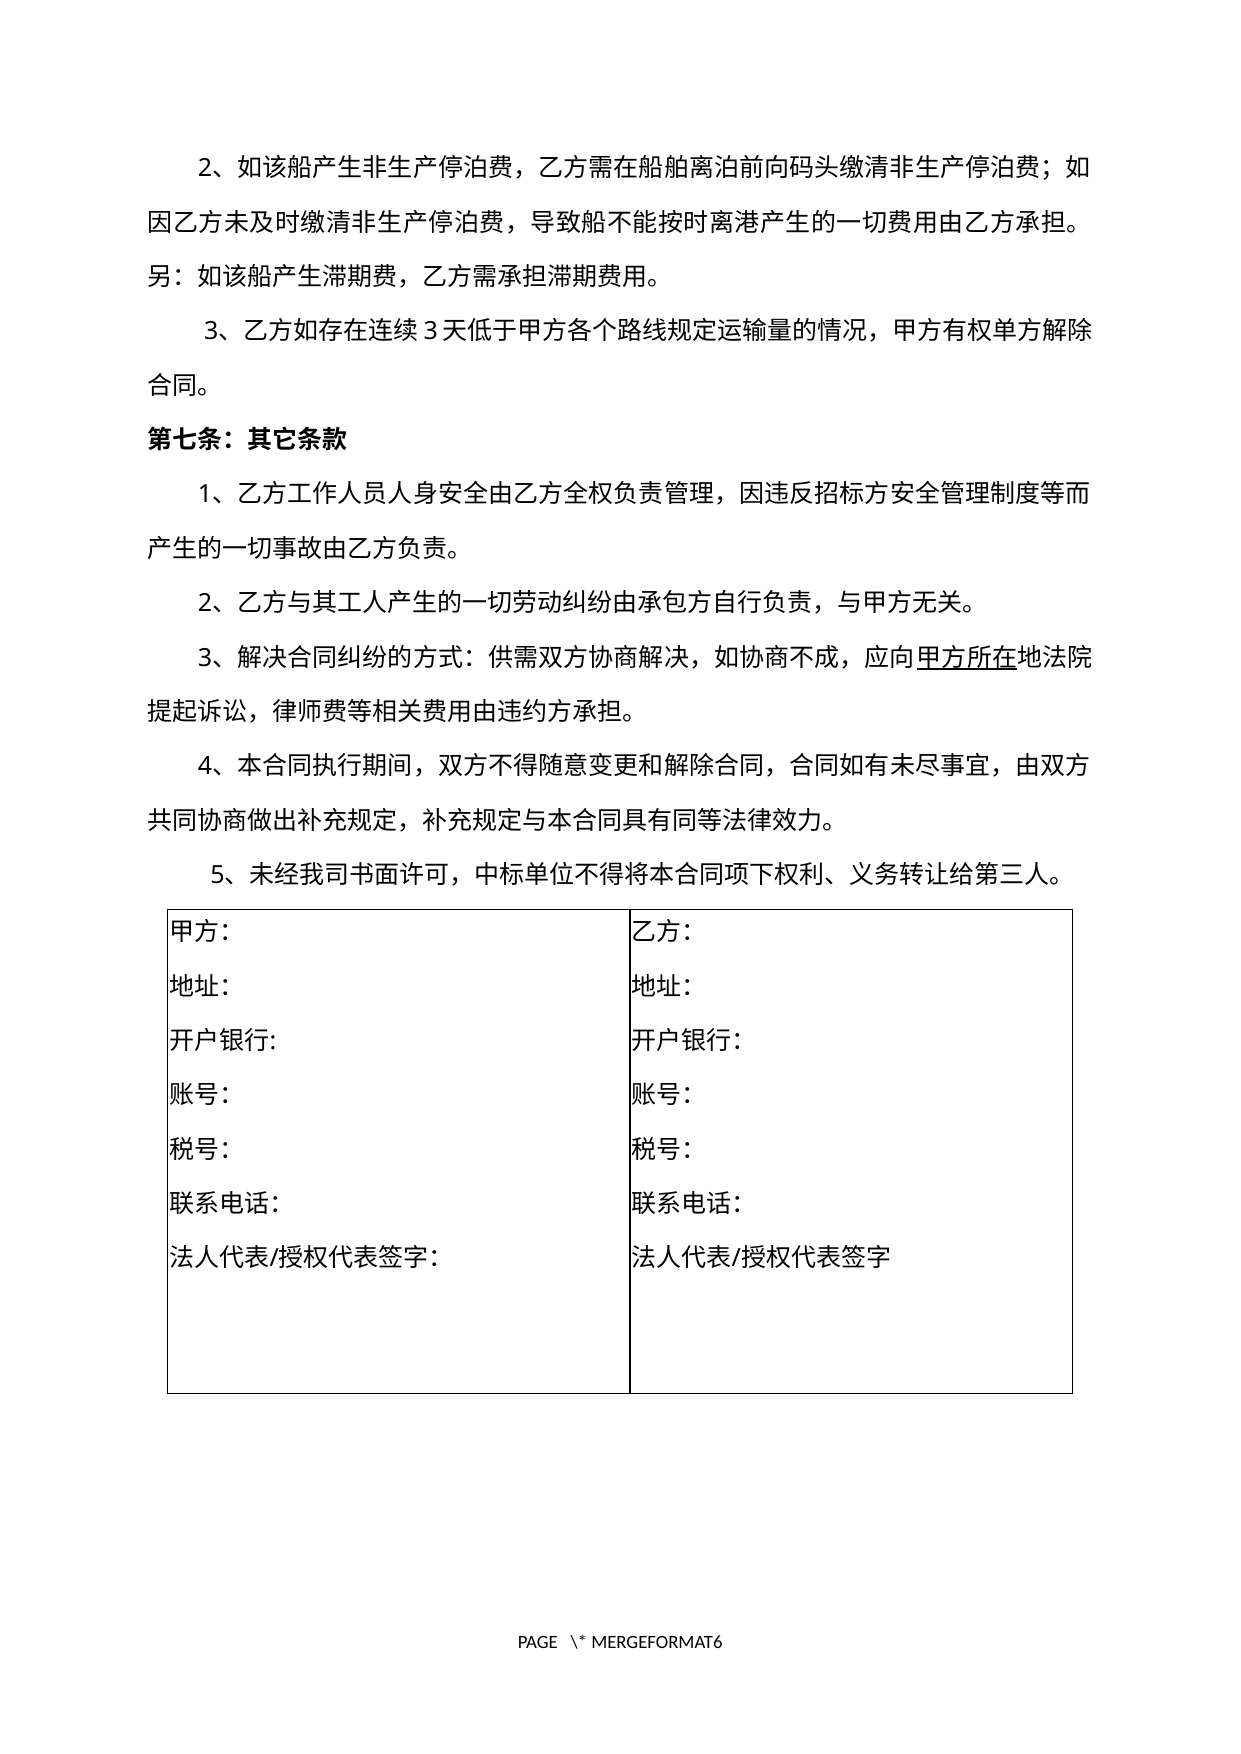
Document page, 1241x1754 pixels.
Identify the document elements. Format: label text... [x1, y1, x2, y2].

text 合同。 [148, 365, 1092, 401]
text 3、解决合同纠纷的方式：供需双方协商解决，如协商不成，应向甲方所在地法院提起诉讼，律师费等相关费用由违约方承担。 [148, 637, 1092, 728]
text 第七条：其它条款 [148, 419, 1092, 456]
text 2、如该船产生非生产停泊费，乙方需在船舶离泊前向码头缴清非生产停泊费；如因乙方未及时缴清非生产停泊费，导致船不能按时离港产生的一切费用由乙方承担。另：如该船产生滞期费，乙方需承担滞期费用。 [148, 148, 1092, 293]
table_header 乙方： 地址： 开户银行： 账号： 税号： 联系电话： 法人代表/授权代表签字 [631, 910, 1072, 1393]
text 3、乙方如存在连续3天低于甲方各个路线规定运输量的情况，甲方有权单方解除 [204, 311, 1092, 347]
text 5、未经我司书面许可，中标单位不得将本合同项下权利、义务转让给第三人。 [148, 854, 1092, 891]
text 2、乙方与其工人产生的一切劳动纠纷由承包方自行负责，与甲方无关。 [148, 583, 1092, 619]
table_header 甲方： 地址： 开户银行: 账号： 税号： 联系电话： 法人代表/授权代表签字： [168, 910, 629, 1393]
text 1、乙方工作人员人身安全由乙方全权负责管理，因违反招标方安全管理制度等而产生的一切事故由乙方负责。 [148, 474, 1092, 564]
text 4、本合同执行期间，双方不得随意变更和解除合同，合同如有未尽事宜，由双方共同协商做出补充规定，补充规定与本合同具有同等法律效力。 [148, 746, 1092, 836]
